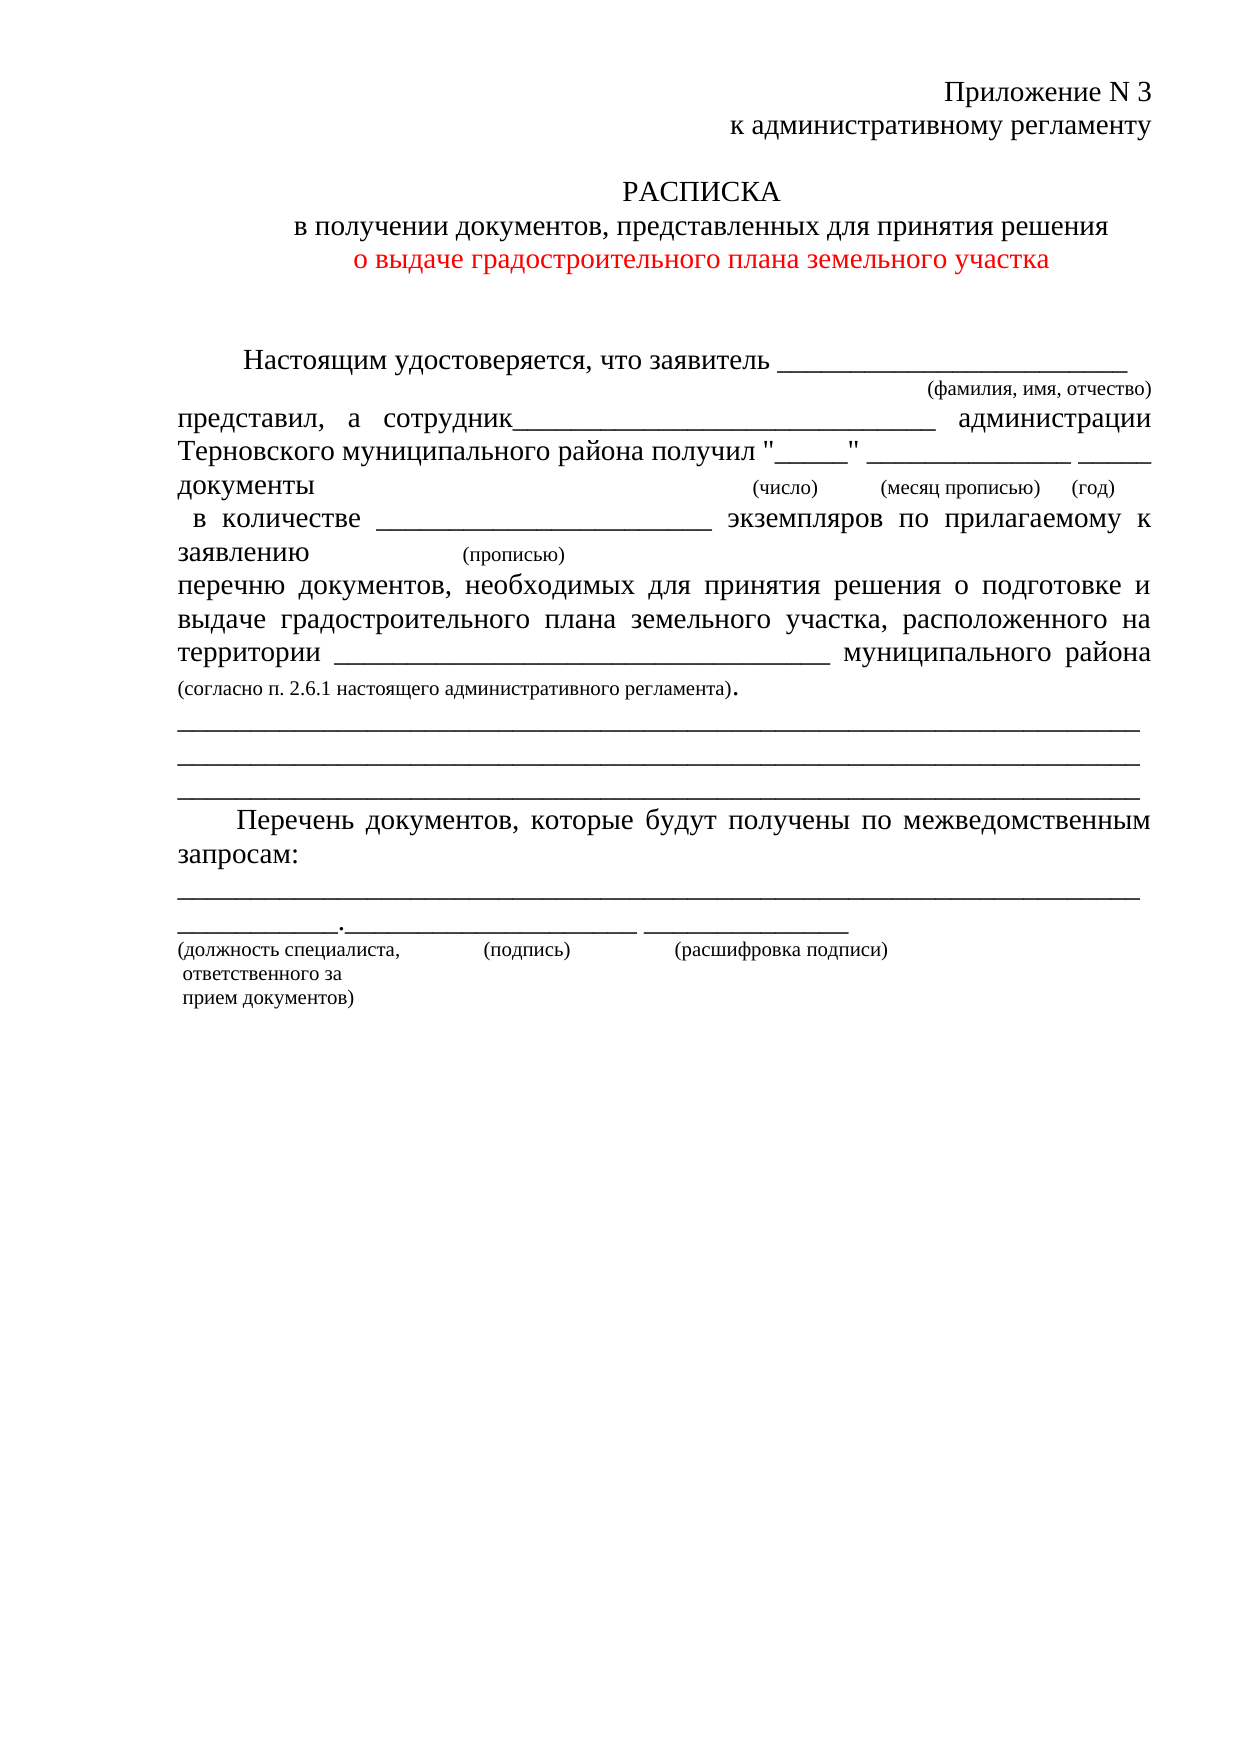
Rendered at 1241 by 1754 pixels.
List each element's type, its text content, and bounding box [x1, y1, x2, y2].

text в количестве _______________________ экземпляров по прилагаемому к заявлению (прописью) [177, 500, 1152, 567]
text прием документов) [177, 984, 1152, 1009]
text представил, а сотрудник_____________________________ администрации Терновского муниципального района получил "_____" ______________ _____ документы (число) (месяц прописью) (год) [177, 400, 1152, 500]
text о выдаче градостроительного плана земельного участка [177, 242, 1152, 275]
text ответственного за [177, 961, 1152, 984]
text в получении документов, представленных для принятия решения [177, 208, 1152, 242]
text перечню документов, необходимых для принятия решения о подготовке и выдаче градостроительного плана земельного участка, расположенного на территории __________________________________ муниципального района (согласно п. 2.6.1 настоящего административного регламента). [177, 567, 1152, 702]
text ______________________________________________________________________________________________________________________________________________________________________________________________________ [177, 702, 1152, 802]
text Приложение N 3 [709, 74, 1152, 107]
text РАСПИСКА [177, 174, 1152, 208]
text (должность специалиста, (подпись) (расшифровка подписи) [177, 936, 1152, 961]
text Настоящим удостоверяется, что заявитель ________________________ [177, 342, 1152, 376]
text Перечень документов, которые будут получены по межведомственным запросам: _____________________________________________________________________________.____________________ ______________ [177, 802, 1152, 936]
text к административному регламенту [709, 107, 1152, 141]
text (фамилия, имя, отчество) [177, 376, 1152, 400]
